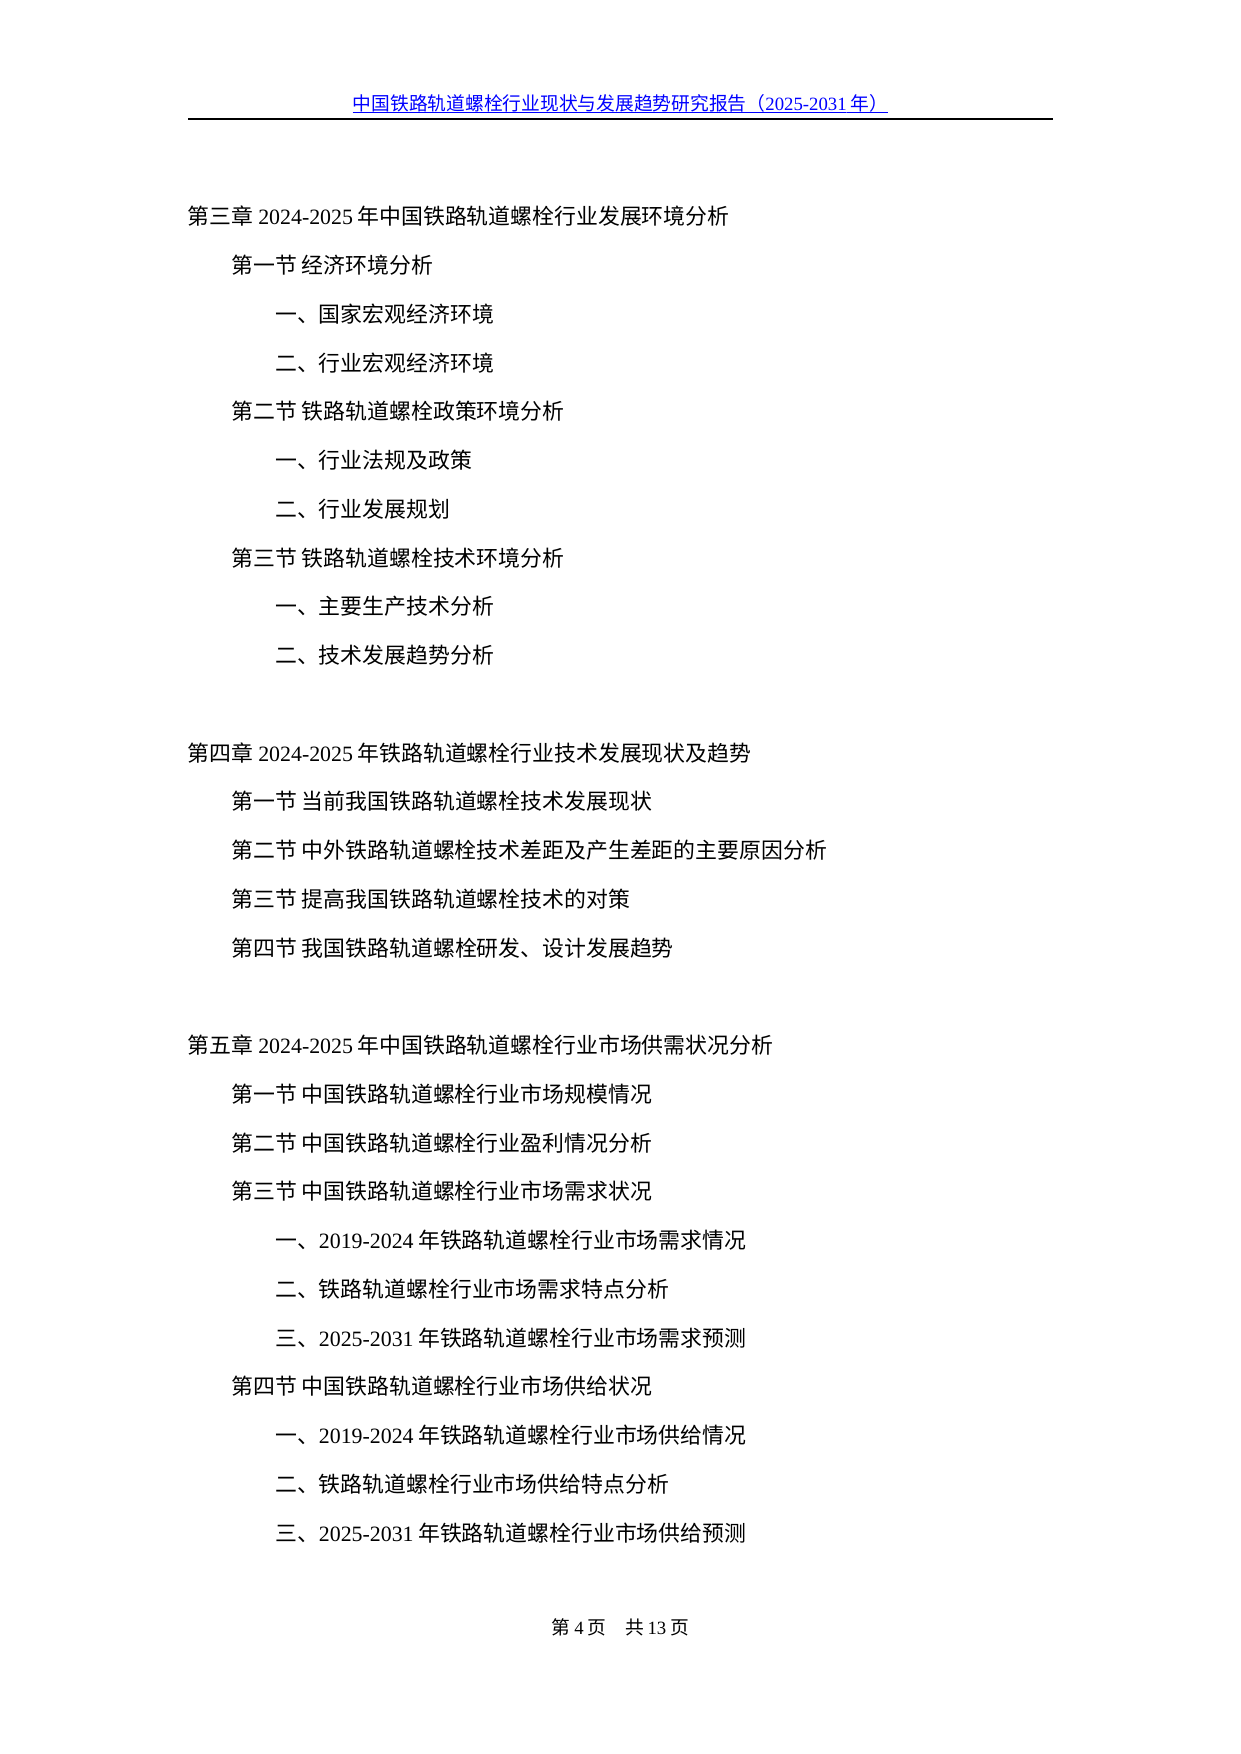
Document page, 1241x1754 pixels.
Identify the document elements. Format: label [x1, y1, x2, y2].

text [187, 150, 1053, 1548]
